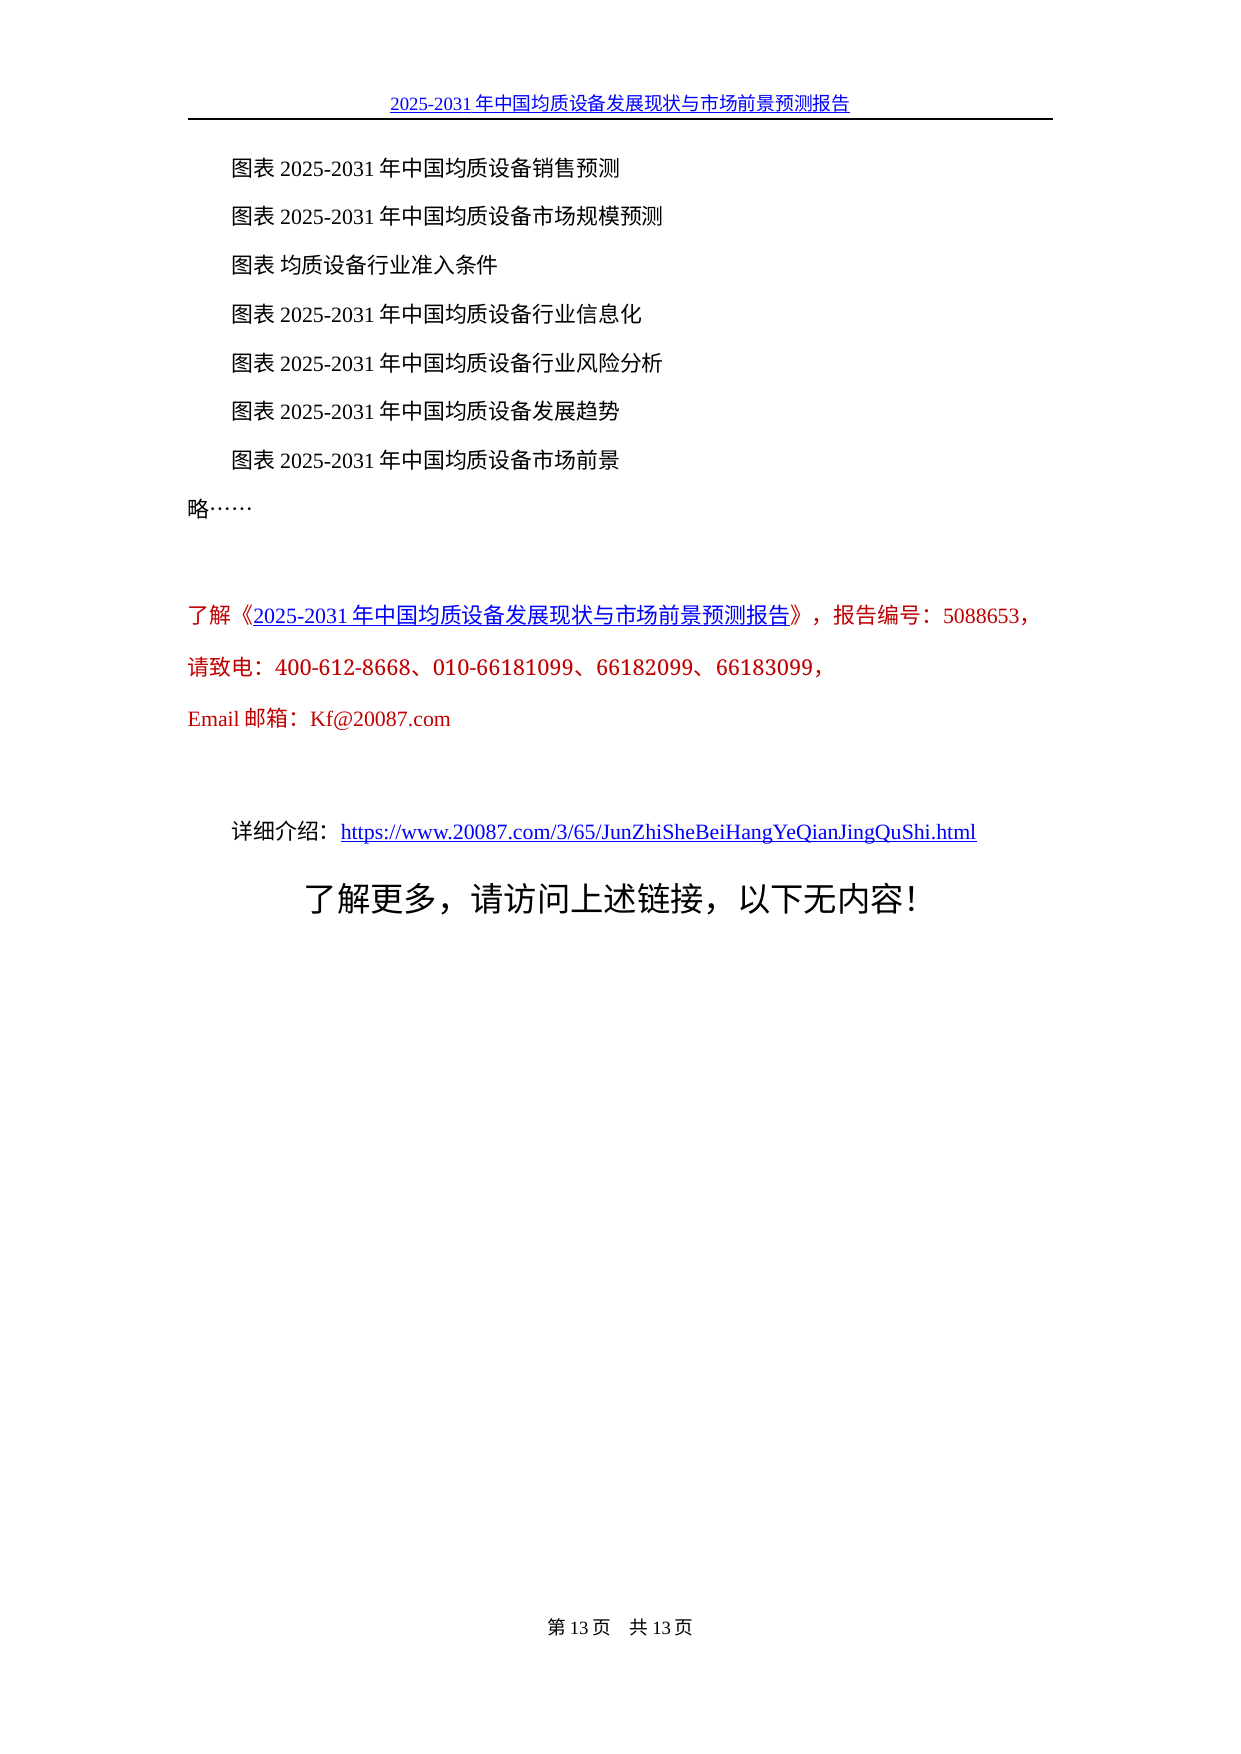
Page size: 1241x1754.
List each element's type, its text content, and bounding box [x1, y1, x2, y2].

text 请致电：400-612-8668、010-66181099、66182099、66183099， [187, 649, 1053, 682]
text 了解《2025-2031年中国均质设备发展现状与市场前景预测报告》，报告编号：5088653， [187, 598, 1053, 630]
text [187, 150, 1053, 524]
text Email邮箱：Kf@20087.com [187, 701, 1053, 733]
title 了解更多，请访问上述链接，以下无内容！ [187, 864, 1053, 929]
text 详细介绍：https://www.20087.com/3/65/JunZhiSheBeiHangYeQianJingQuShi.html [187, 814, 1053, 846]
